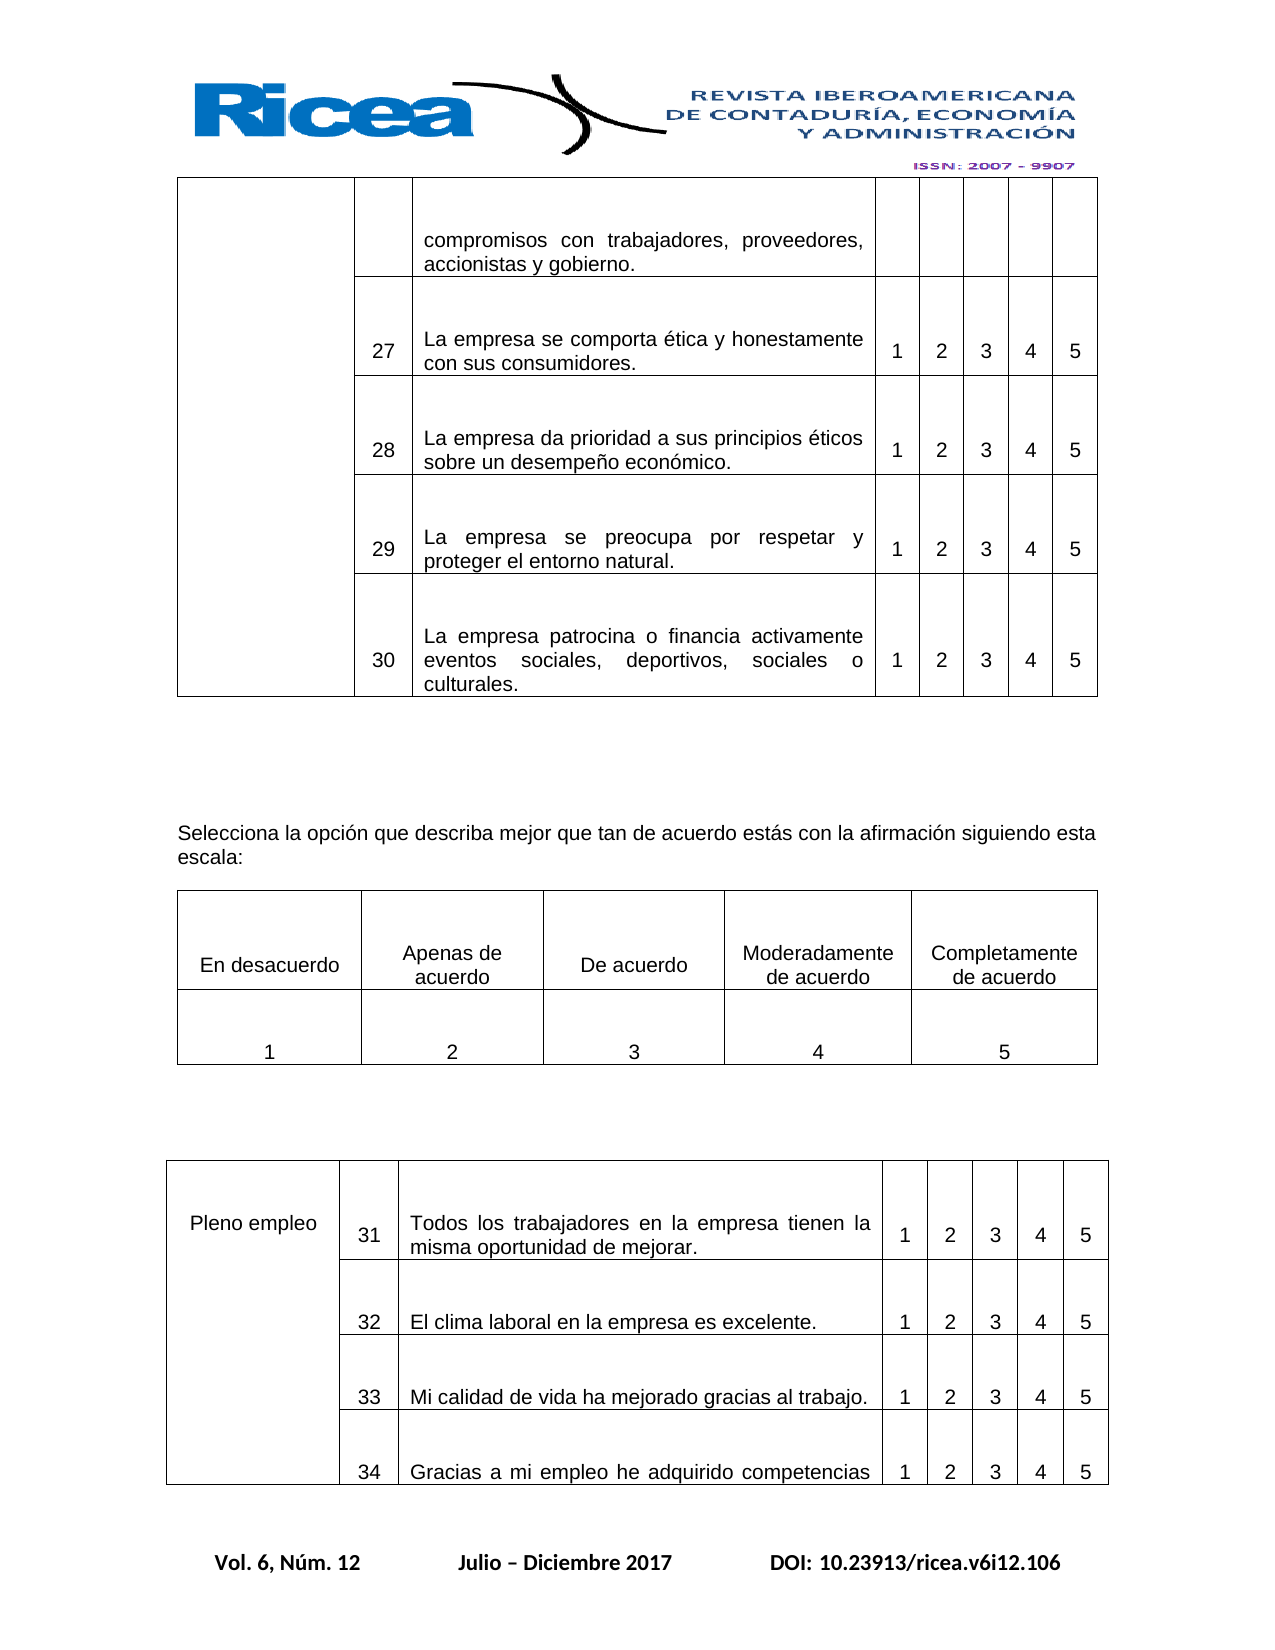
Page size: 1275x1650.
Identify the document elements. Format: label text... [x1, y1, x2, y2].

table_header Moderadamente de acuerdo [725, 891, 911, 989]
table_cell 5 [1064, 1335, 1108, 1408]
table_cell 34 [340, 1410, 398, 1483]
table_cell 4 [725, 990, 911, 1064]
table_header 1 [883, 1161, 927, 1258]
table_header Pleno empleo [167, 1161, 339, 1483]
table_cell 1 [883, 1410, 927, 1483]
table_cell 27 [355, 277, 412, 375]
table_cell La empresa se preocupa por cumplir sus compromisos con trabajadores, proveedores, accionistas y gobierno. [413, 178, 875, 276]
table_cell 4 [1018, 1410, 1063, 1483]
table_header Apenas de acuerdo [362, 891, 543, 989]
table_cell 30 [355, 574, 412, 696]
table_cell 5 [1064, 1260, 1108, 1333]
table_cell 32 [340, 1260, 398, 1333]
table_cell 2 [920, 376, 963, 474]
table_cell 5 [1053, 574, 1097, 696]
table_cell 4 [1018, 1260, 1063, 1333]
table_cell 33 [340, 1335, 398, 1408]
table_header 5 [1064, 1161, 1108, 1258]
table_cell La empresa da prioridad a sus principios éticos sobre un desempeño económico. [413, 376, 875, 474]
table_cell 2 [920, 475, 963, 573]
table_cell 4 [1009, 376, 1052, 474]
table_cell El clima laboral en la empresa es excelente. [399, 1260, 882, 1333]
table_cell 1 [876, 376, 919, 474]
table_cell 28 [355, 376, 412, 474]
table_cell 3 [964, 376, 1008, 474]
table_cell 3 [964, 277, 1008, 375]
table_cell Gracias a mi empleo he adquirido competencias que antes no tenía. [399, 1410, 882, 1483]
table_header 2 [928, 1161, 972, 1258]
table_header En desacuerdo [178, 891, 361, 989]
table_cell 1 [178, 990, 361, 1064]
table_cell 2 [928, 1335, 972, 1408]
table_cell 1 [876, 574, 919, 696]
table_cell 2 [920, 574, 963, 696]
table_cell 2 [920, 178, 963, 276]
table_header 4 [1018, 1161, 1063, 1258]
table_cell 4 [1009, 475, 1052, 573]
table_cell 4 [1009, 574, 1052, 696]
table_header 3 [973, 1161, 1017, 1258]
table_cell 26 [355, 178, 412, 276]
text Selecciona la opción que describa mejor que tan de acuerdo estás con la afirmación siguiendo esta escala: [177, 821, 1098, 869]
table_cell 1 [883, 1335, 927, 1408]
table_cell 5 [1053, 277, 1097, 375]
table_cell 1 [883, 1260, 927, 1333]
table_header Completamente de acuerdo [912, 891, 1097, 989]
table_cell 5 [1053, 475, 1097, 573]
table_cell 29 [355, 475, 412, 573]
table_cell 5 [912, 990, 1097, 1064]
table_cell 2 [928, 1260, 972, 1333]
picture [194, 73, 1081, 173]
table_cell La empresa se comporta ética y honestamente con sus consumidores. [413, 277, 875, 375]
table_cell 1 [876, 277, 919, 375]
table_cell 3 [544, 990, 724, 1064]
table_header 31 [340, 1161, 398, 1258]
table_cell 5 [1064, 1410, 1108, 1483]
table_cell 2 [928, 1410, 972, 1483]
table_cell 2 [920, 277, 963, 375]
table_cell 1 [876, 178, 919, 276]
table_cell 4 [1009, 277, 1052, 375]
table_cell 4 [1018, 1335, 1063, 1408]
table_cell La empresa patrocina o financia activamente eventos sociales, deportivos, sociales o culturales. [413, 574, 875, 696]
table_cell 5 [1053, 376, 1097, 474]
table_header De acuerdo [544, 891, 724, 989]
table_cell 3 [964, 475, 1008, 573]
table_cell 3 [964, 574, 1008, 696]
table_cell Mi calidad de vida ha mejorado gracias al trabajo. [399, 1335, 882, 1408]
table_cell 3 [973, 1335, 1017, 1408]
table_cell La empresa se preocupa por respetar y proteger el entorno natural. [413, 475, 875, 573]
table_cell 5 [1053, 178, 1097, 276]
table_cell 2 [362, 990, 543, 1064]
table_cell 1 [876, 475, 919, 573]
table_cell 3 [964, 178, 1008, 276]
table_cell 3 [973, 1260, 1017, 1333]
table_cell 3 [973, 1410, 1017, 1483]
table_header Todos los trabajadores en la empresa tienen la misma oportunidad de mejorar. [399, 1161, 882, 1258]
table_cell 4 [1009, 178, 1052, 276]
